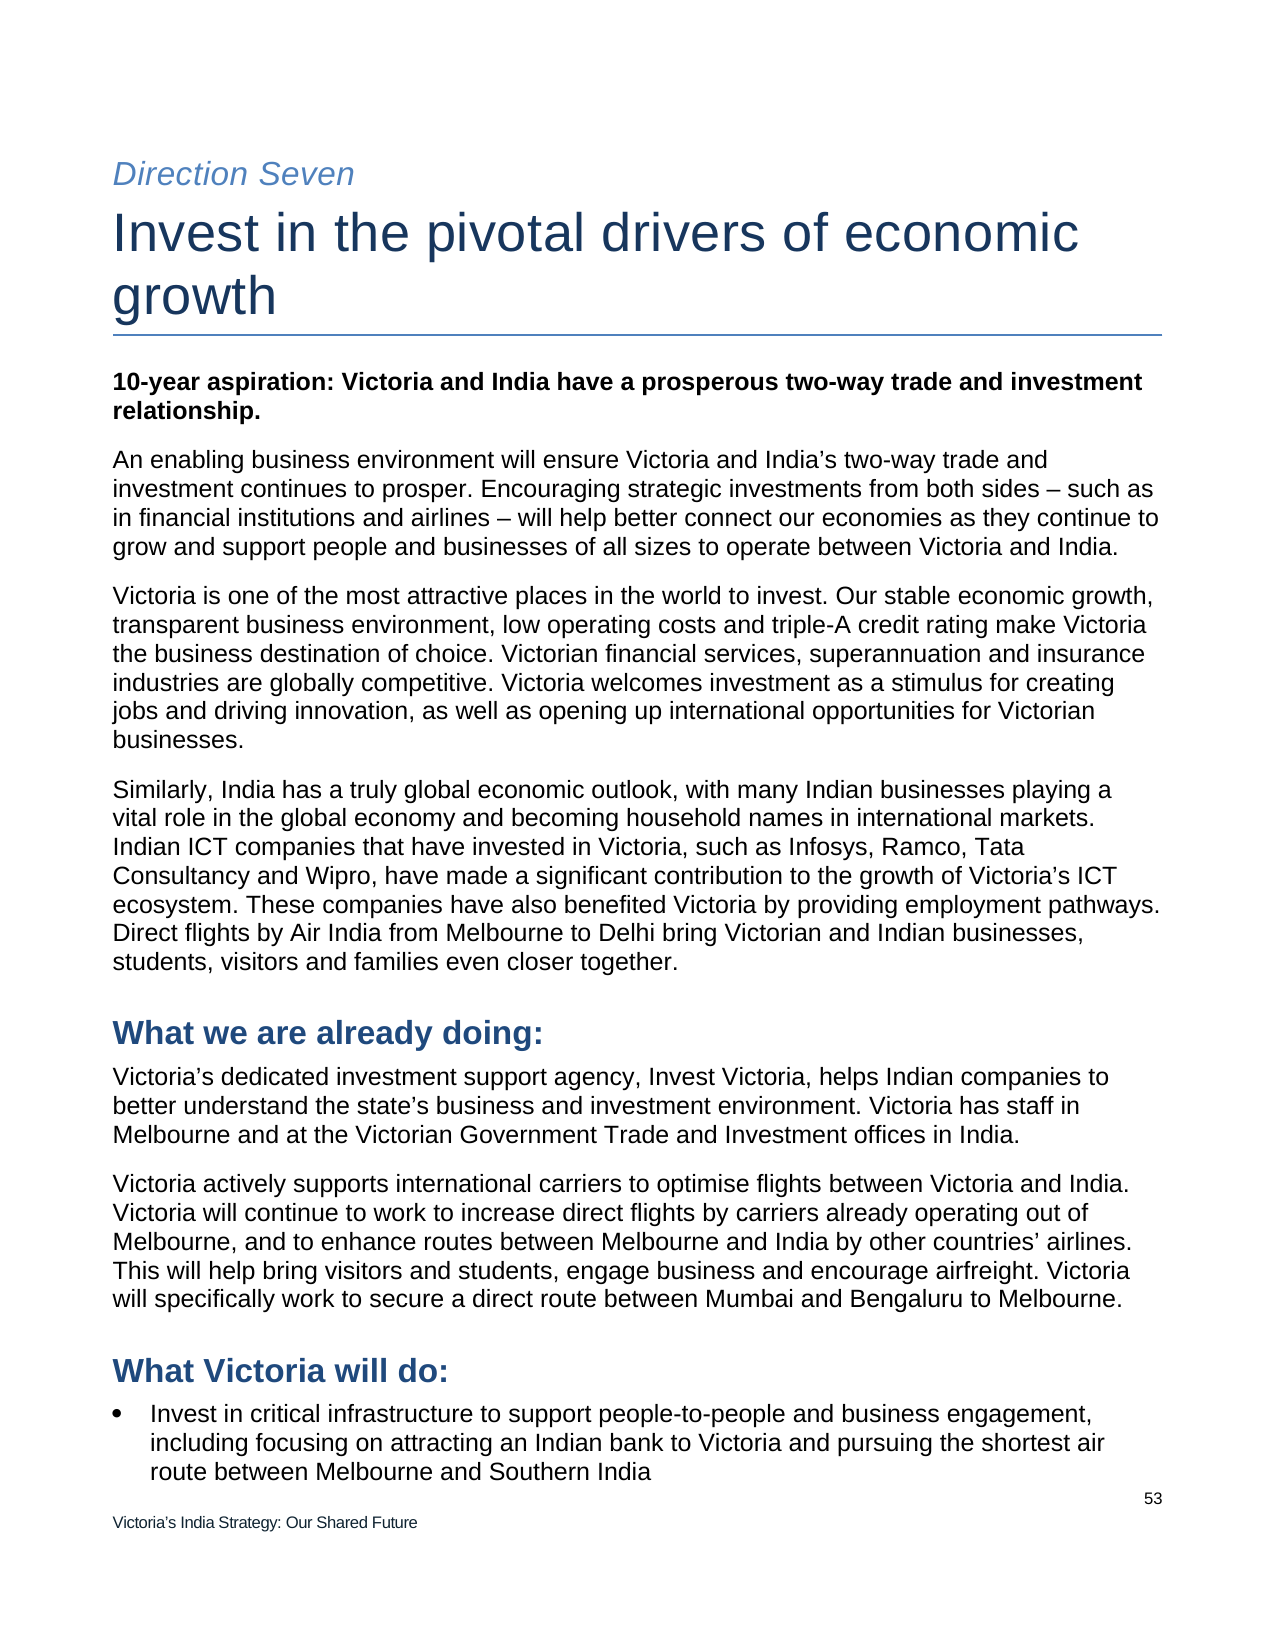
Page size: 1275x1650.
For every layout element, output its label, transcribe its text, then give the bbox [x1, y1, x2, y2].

text Victoria is one of the most attractive places in the world to invest. Our stable economic growth, transparent business environment, low operating costs and triple-A credit rating make Victoria the business destination of choice. Victorian financial services, superannuation and insurance industries are globally competitive. Victoria welcomes investment as a stimulus for creating jobs and driving innovation, as well as opening up international opportunities for Victorian businesses. [112, 581, 1162, 754]
text An enabling business environment will ensure Victoria and India’s two-way trade and investment continues to prosper. Encouraging strategic investments from both sides – such as in financial institutions and airlines – will help better connect our economies as they continue to grow and support people and businesses of all sizes to operate between Victoria and India. [112, 446, 1162, 561]
subtitle Direction Seven [112, 154, 1162, 193]
subtitle What we are already doing: [112, 1013, 1162, 1052]
title Invest in the pivotal drivers of economic growth [112, 201, 1162, 336]
subtitle What Victoria will do: [112, 1351, 1162, 1389]
text Similarly, India has a truly global economic outlook, with many Indian businesses playing a vital role in the global economy and becoming household names in international markets. Indian ICT companies that have invested in Victoria, such as Infosys, Ramco, Tata Consultancy and Wipro, have made a significant contribution to the growth of Victoria’s ICT ecosystem. These companies have also benefited Victoria by providing employment pathways. Direct flights by Air India from Melbourne to Delhi bring Victorian and Indian businesses, students, visitors and families even closer together. [112, 775, 1162, 976]
text 10-year aspiration: Victoria and India have a prosperous two-way trade and investment relationship. [112, 367, 1162, 425]
text Victoria’s dedicated investment support agency, Invest Victoria, helps Indian companies to better understand the state’s business and investment environment. Victoria has staff in Melbourne and at the Victorian Government Trade and Investment offices in India. [112, 1062, 1162, 1148]
list Invest in critical infrastructure to support people-to-people and business engagement, including focusing on attracting an Indian bank to Victoria and pursuing the shortest air route between Melbourne and Southern India [112, 1399, 1162, 1486]
text Victoria actively supports international carriers to optimise flights between Victoria and India. Victoria will continue to work to increase direct flights by carriers already operating out of Melbourne, and to enhance routes between Melbourne and India by other countries’ airlines. This will help bring visitors and students, engage business and encourage airfreight. Victoria will specifically work to secure a direct route between Mumbai and Bengaluru to Melbourne. [112, 1169, 1162, 1313]
